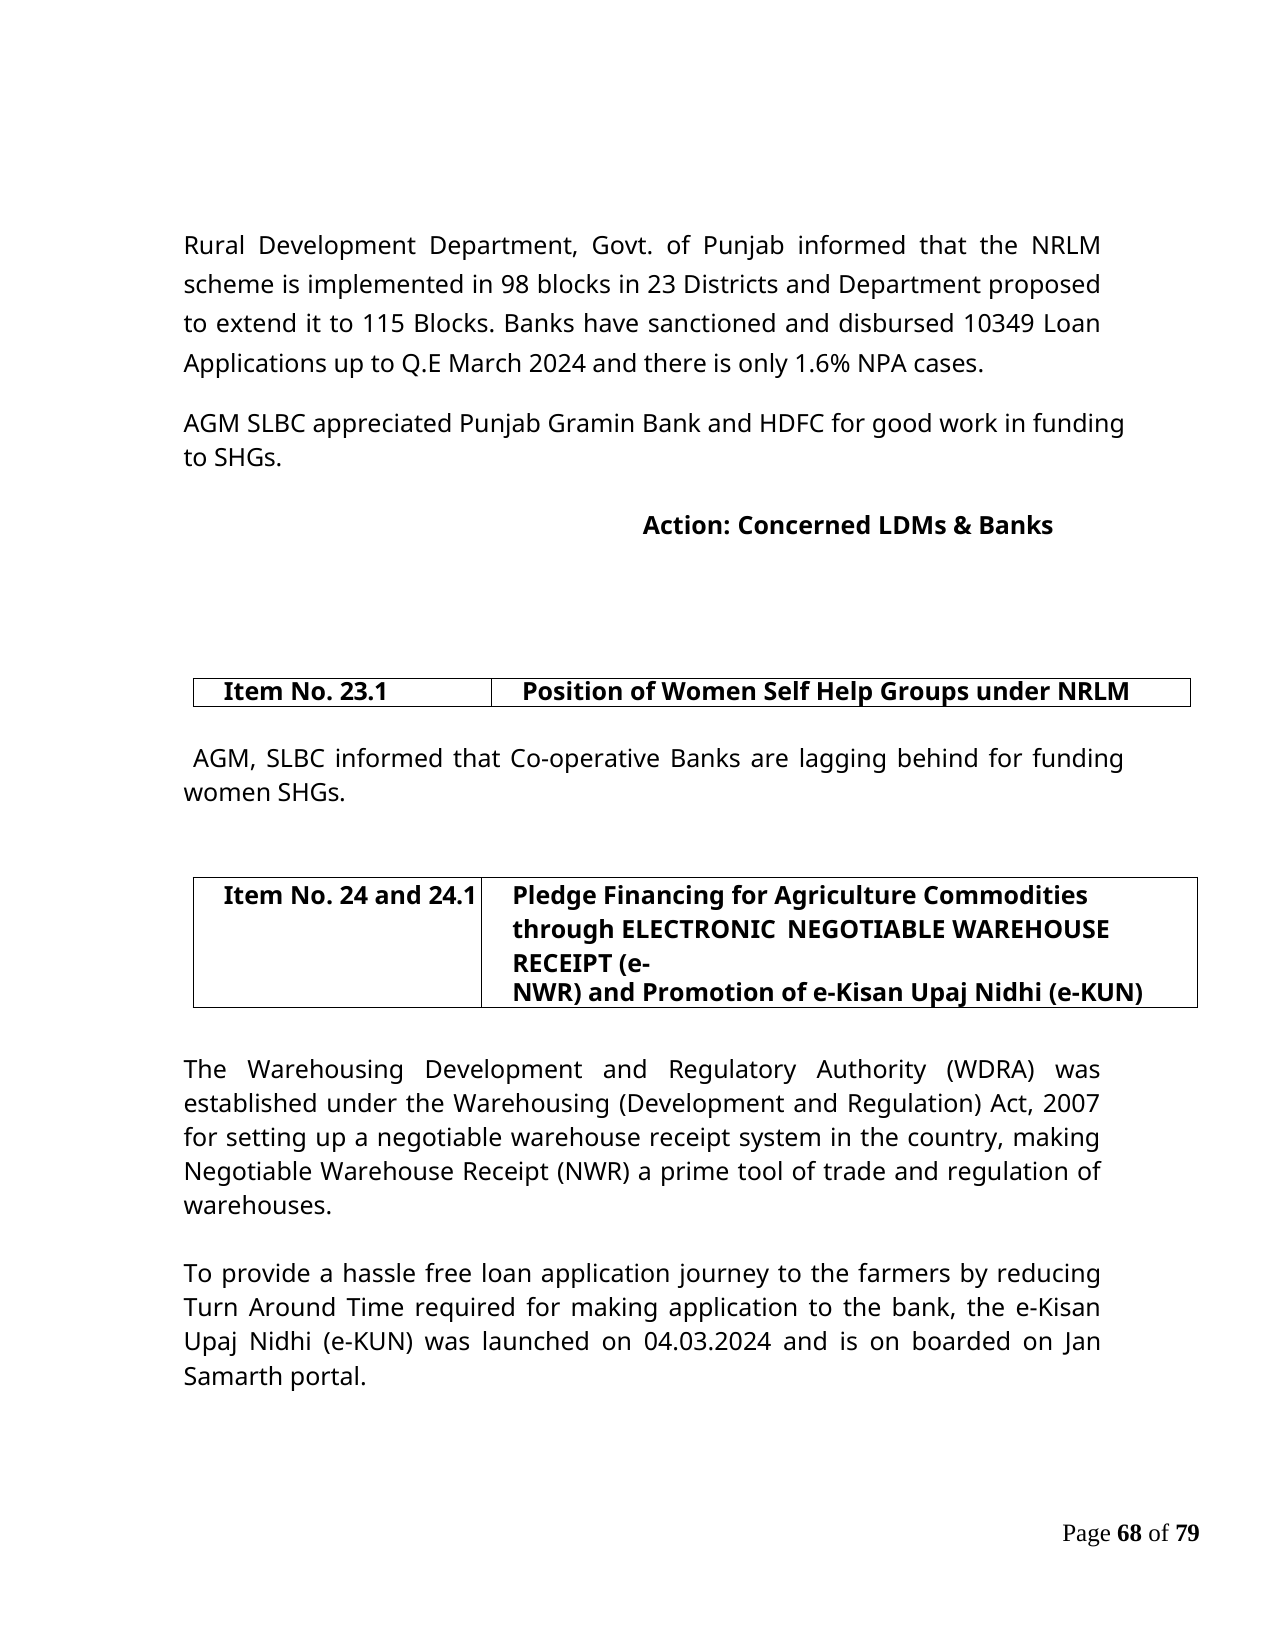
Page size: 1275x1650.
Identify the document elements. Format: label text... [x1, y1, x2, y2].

text AGM, SLBC informed that Co-operative Banks are lagging behind for funding women SHGs. [183, 741, 1125, 809]
text The Warehousing Development and Regulatory Authority (WDRA) was established under the Warehousing (Development and Regulation) Act, 2007 for setting up a negotiable warehouse receipt system in the country, making Negotiable Warehouse Receipt (NWR) a prime tool of trade and regulation of warehouses. [183, 1051, 1102, 1222]
text To provide a hassle free loan application journey to the farmers by reducing Turn Around Time required for making application to the bank, the e-Kisan Upaj Nidhi (e-KUN) was launched on 04.03.2024 and is on boarded on Jan Samarth portal. [183, 1256, 1102, 1392]
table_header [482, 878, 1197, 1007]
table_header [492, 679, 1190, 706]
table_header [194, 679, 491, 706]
text Rural Development Department, Govt. of Punjab informed that the NRLM scheme is implemented in 98 blocks in 23 Districts and Department proposed to extend it to 115 Blocks. Banks have sanctioned and disbursed 10349 Loan Applications up to Q.E March 2024 and there is only 1.6% NPA cases. [183, 228, 1103, 379]
text AGM SLBC appreciated Punjab Gramin Bank and HDFC for good work in funding to SHGs. [183, 405, 1125, 473]
text Action: Concerned LDMs & Banks [150, 508, 1125, 542]
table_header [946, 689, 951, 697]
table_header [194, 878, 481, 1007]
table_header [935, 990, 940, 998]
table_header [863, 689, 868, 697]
